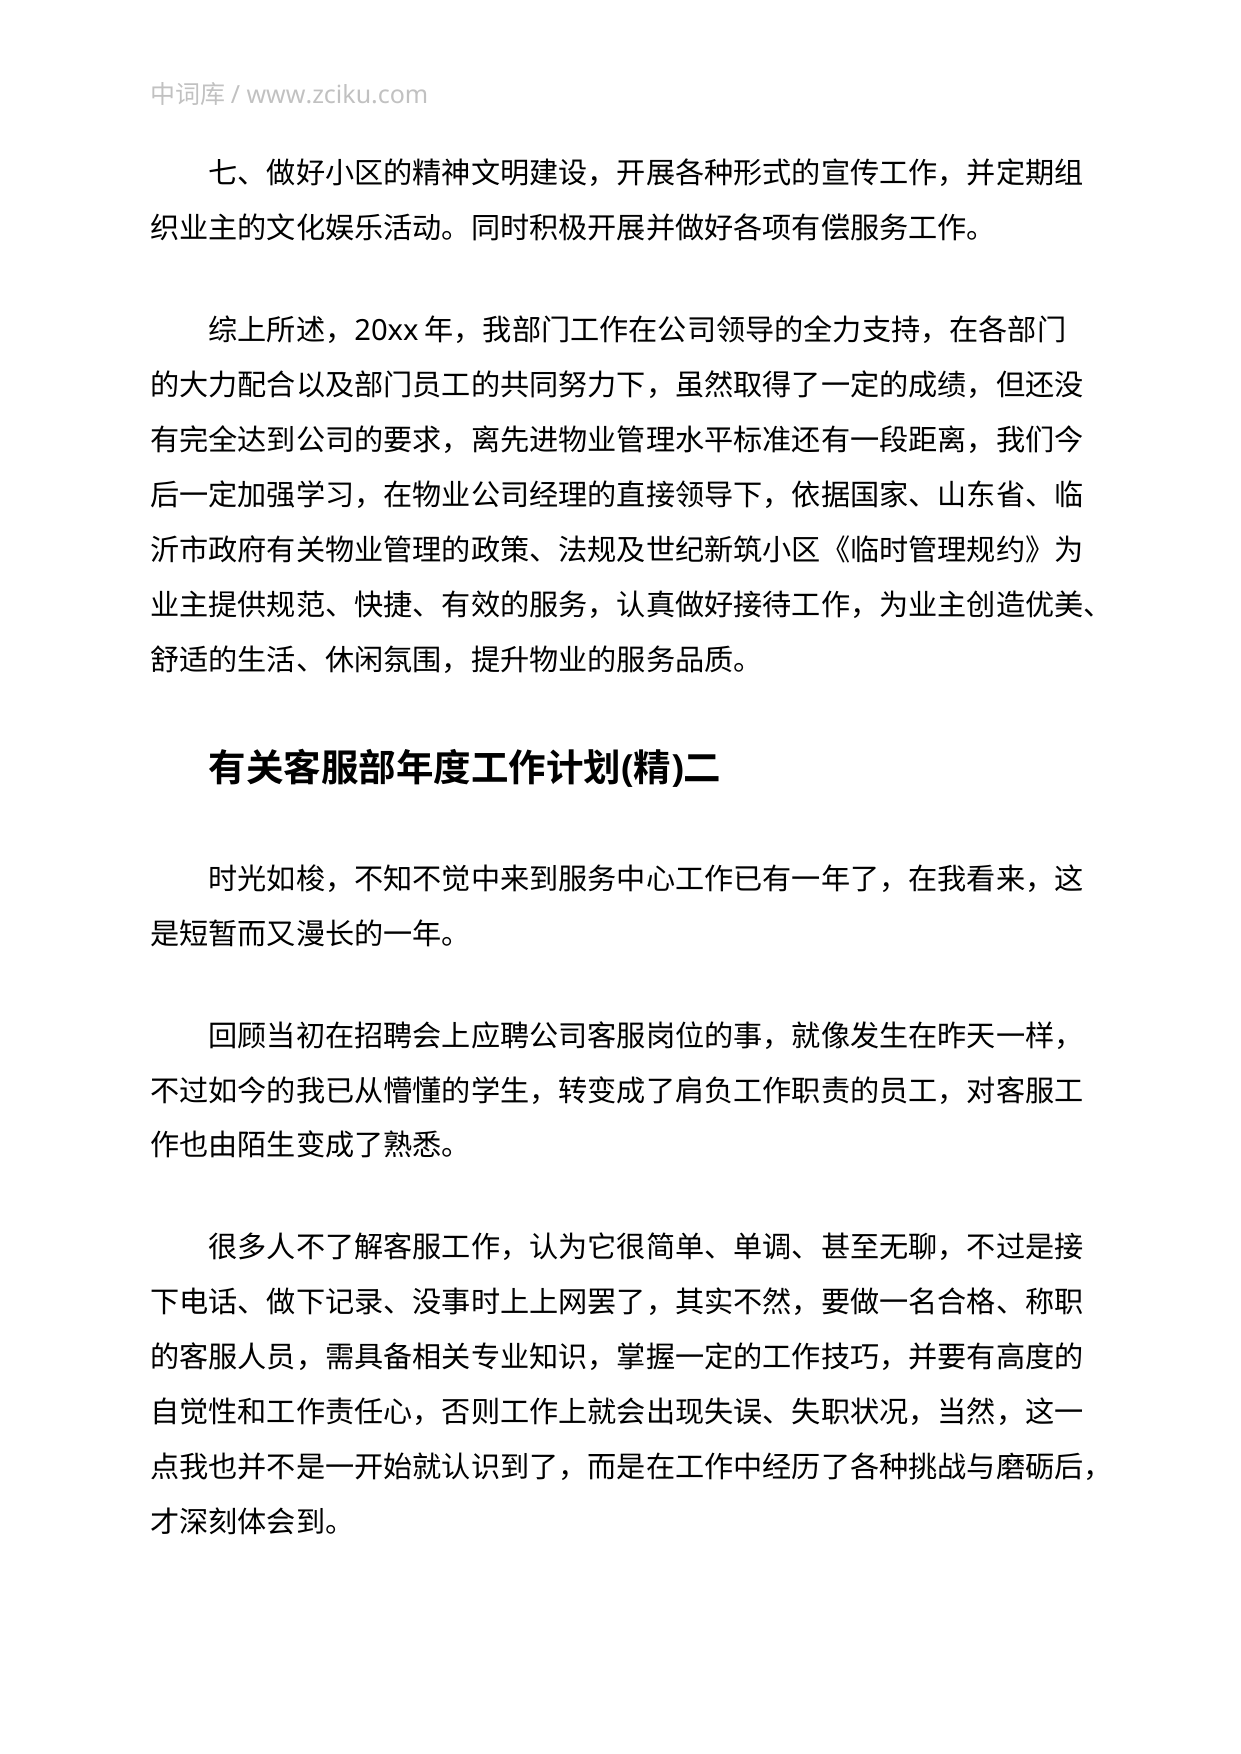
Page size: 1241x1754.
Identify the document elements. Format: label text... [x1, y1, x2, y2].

text 七、做好小区的精神文明建设，开展各种形式的宣传工作，并定期组织业主的文化娱乐活动。同时积极开展并做好各项有偿服务工作。 [150, 150, 1090, 247]
text 时光如梭，不知不觉中来到服务中心工作已有一年了，在我看来，这是短暂而又漫长的一年。 [150, 856, 1090, 953]
text 综上所述，20xx年，我部门工作在公司领导的全力支持，在各部门的大力配合以及部门员工的共同努力下，虽然取得了一定的成绩，但还没有完全达到公司的要求，离先进物业管理水平标准还有一段距离，我们今后一定加强学习，在物业公司经理的直接领导下，依据国家、山东省、临沂市政府有关物业管理的政策、法规及世纪新筑小区《临时管理规约》为业主提供规范、快捷、有效的服务，认真做好接待工作，为业主创造优美、舒适的生活、休闲氛围，提升物业的服务品质。 [150, 307, 1090, 678]
text 回顾当初在招聘会上应聘公司客服岗位的事，就像发生在昨天一样，不过如今的我已从懵懂的学生，转变成了肩负工作职责的员工，对客服工作也由陌生变成了熟悉。 [150, 1012, 1090, 1164]
text 很多人不了解客服工作，认为它很简单、单调、甚至无聊，不过是接下电话、做下记录、没事时上上网罢了，其实不然，要做一名合格、称职的客服人员，需具备相关专业知识，掌握一定的工作技巧，并要有高度的自觉性和工作责任心，否则工作上就会出现失误、失职状况，当然，这一点我也并不是一开始就认识到了，而是在工作中经历了各种挑战与磨砺后，才深刻体会到。 [150, 1224, 1090, 1541]
text 有关客服部年度工作计划(精)二 [150, 738, 1090, 792]
